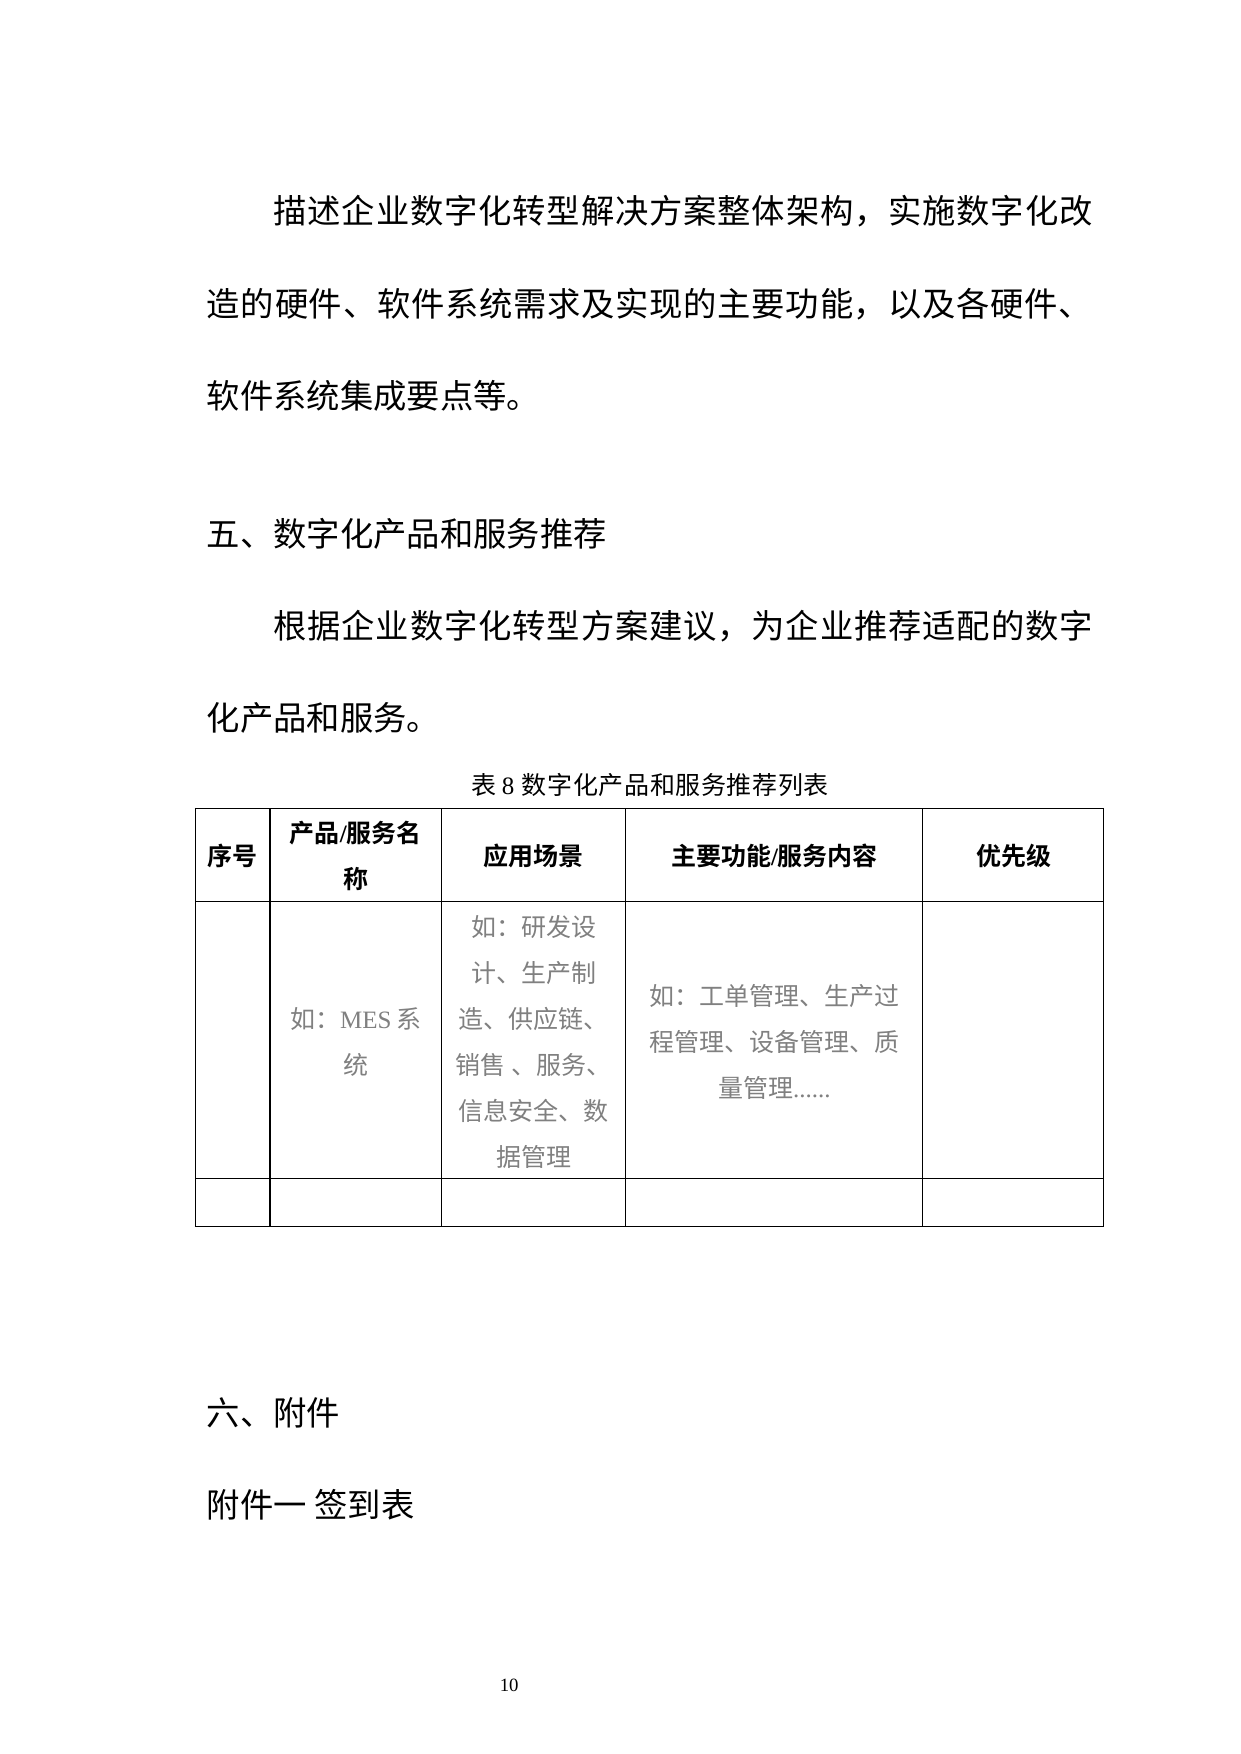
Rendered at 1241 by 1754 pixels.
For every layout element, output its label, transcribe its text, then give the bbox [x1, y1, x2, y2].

text 根据企业数字化转型方案建议，为企业推荐适配的数字化产品和服务。 [207, 578, 1093, 762]
table_cell [923, 1179, 1103, 1226]
table_cell 如：工单管理、生产过程管理、设备管理、质量管理...... [626, 902, 922, 1178]
table_header 主要功能/服务内容 [626, 809, 922, 901]
table_cell [271, 1179, 441, 1226]
table_cell [923, 902, 1103, 1178]
text 表8 数字化产品和服务推荐列表 [207, 762, 1093, 808]
table_cell [442, 1179, 625, 1226]
text 描述企业数字化转型解决方案整体架构，实施数字化改造的硬件、软件系统需求及实现的主要功能，以及各硬件、软件系统集成要点等。 [207, 163, 1093, 439]
table_cell 如：MES系统 [271, 902, 441, 1178]
table_header 优先级 [923, 809, 1103, 901]
table_cell [196, 1179, 269, 1226]
list 数字化产品和服务推荐 [207, 486, 1093, 578]
table_header 应用场景 [442, 809, 625, 901]
table_cell [196, 902, 269, 1178]
list 附件 [207, 1365, 1093, 1457]
table_cell 如：研发设计、生产制造、供应链、销售 、服务、信息安全、数据管理 [442, 902, 625, 1178]
table_header 序号 [196, 809, 269, 901]
text 附件一 签到表 [207, 1457, 1093, 1549]
table_cell [626, 1179, 922, 1226]
table_header 产品/服务名称 [271, 809, 441, 901]
